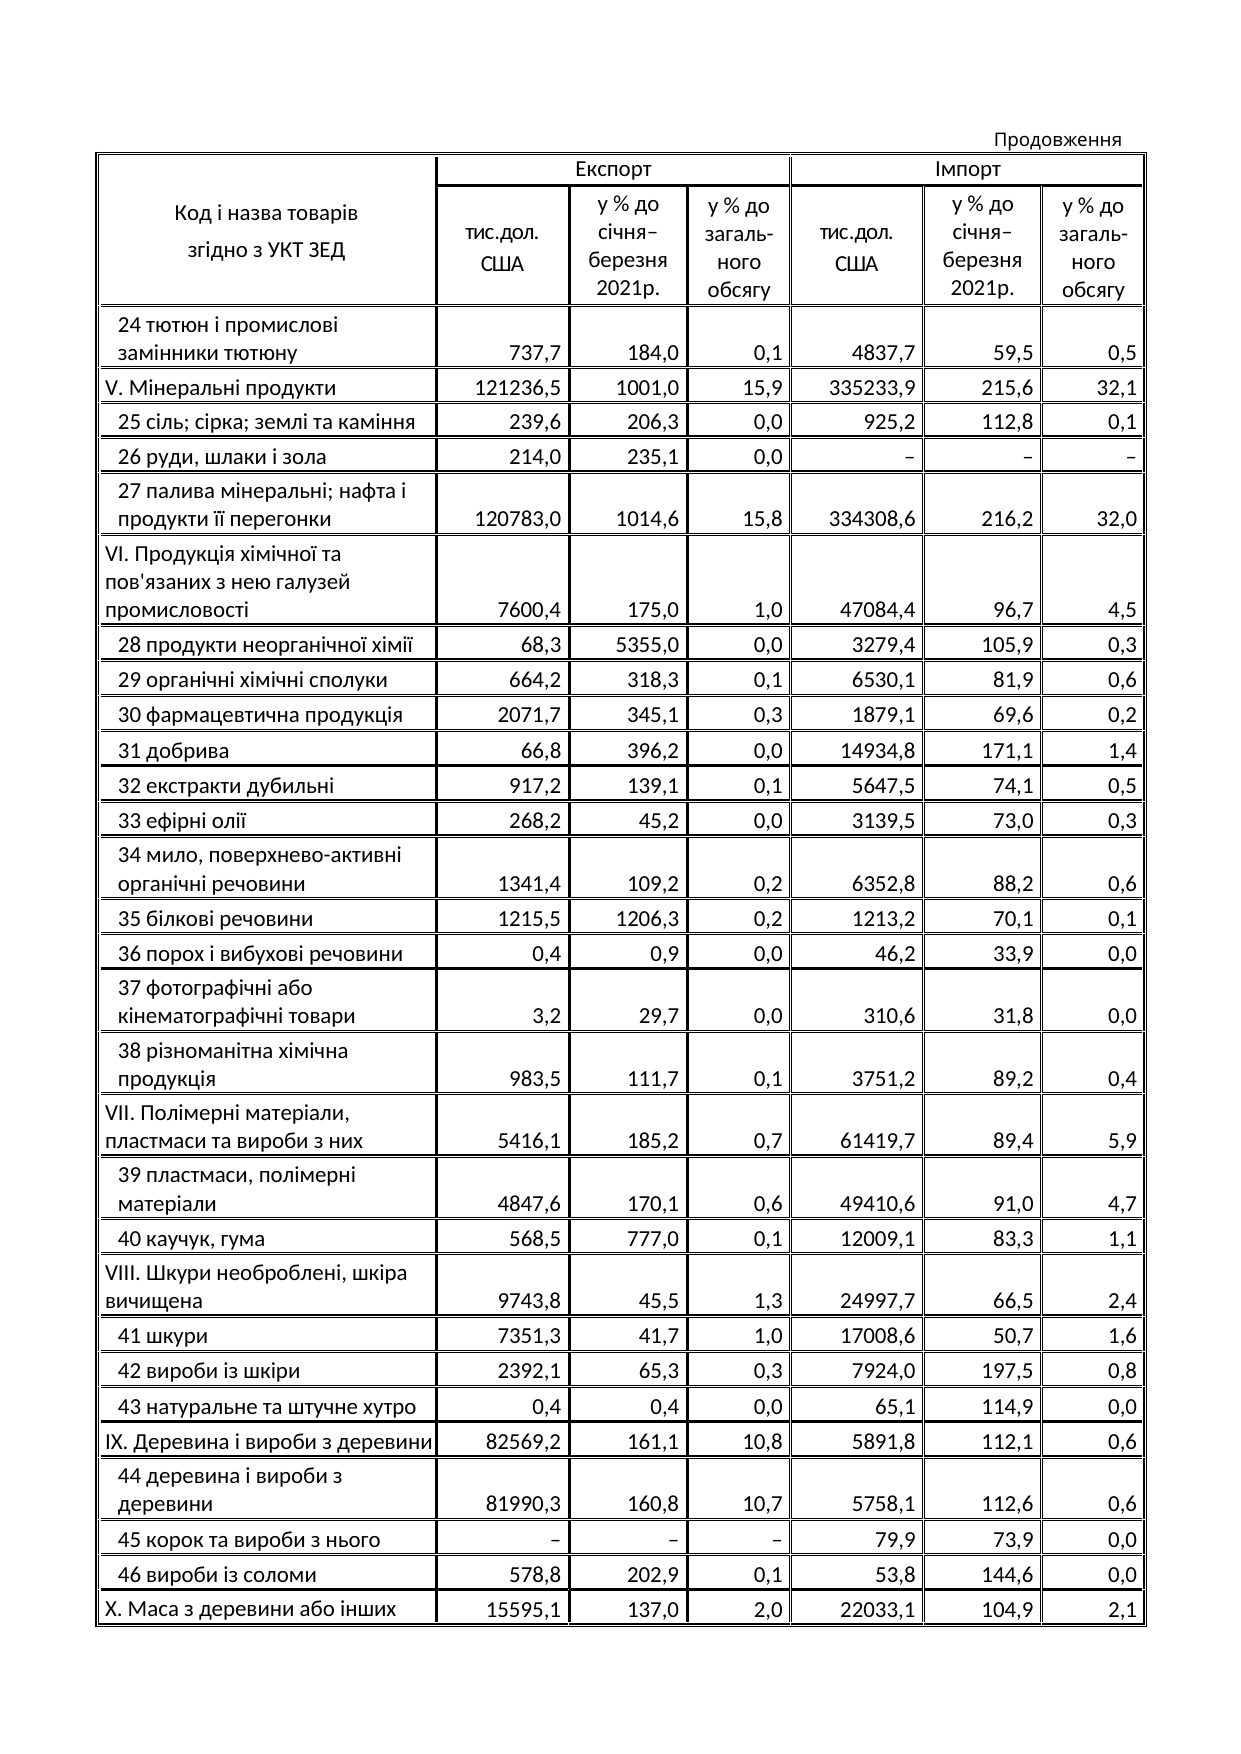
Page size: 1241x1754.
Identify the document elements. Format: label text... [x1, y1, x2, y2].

table_cell 33,9 [925, 935, 1040, 967]
table_cell 4,7 [1043, 1154, 1144, 1217]
table_cell 1213,2 [792, 900, 922, 932]
table_cell 0,6 [1043, 834, 1144, 897]
table_cell 345,1 [571, 697, 686, 729]
table_cell 3,2 [438, 970, 568, 1029]
table_cell 31,8 [925, 970, 1040, 1029]
table_cell 0,7 [689, 1095, 789, 1154]
table_cell 1,0 [689, 1318, 789, 1349]
table_cell 0,0 [689, 439, 789, 470]
table_cell VIII. Шкури необроблені, шкіра вичищена [97, 1252, 436, 1314]
table_cell 5416,1 [438, 1095, 568, 1154]
table_cell 0,1 [689, 1220, 789, 1252]
table_cell 4837,7 [792, 307, 922, 366]
table_cell 0,4 [438, 1388, 568, 1420]
table_cell IX. Деревина і вироби з деревини [99, 1420, 435, 1455]
table_cell 1,3 [689, 1255, 789, 1314]
table_cell 28 продукти неорганiчної хiмiї [99, 623, 435, 658]
table_cell 1341,4 [438, 838, 568, 897]
table_cell 3139,5 [792, 803, 922, 834]
table_cell 1,6 [1043, 1314, 1144, 1349]
table_cell у % до загаль-ного обсягу [1043, 184, 1143, 303]
table_cell 41,7 [571, 1318, 686, 1349]
table_cell 925,2 [792, 404, 922, 435]
table_cell 32,0 [1043, 470, 1144, 533]
table_cell 0,4 [438, 935, 568, 967]
table_cell 96,7 [925, 536, 1040, 623]
table_cell 88,2 [925, 838, 1040, 897]
table_cell 0,5 [1043, 764, 1143, 799]
table_cell 105,9 [925, 627, 1040, 658]
table_cell 335233,9 [792, 369, 922, 401]
table_cell 47084,4 [792, 536, 922, 623]
table_cell 82569,2 [438, 1423, 568, 1455]
table_cell 2,4 [1042, 1252, 1145, 1314]
table_cell 112,8 [925, 404, 1040, 435]
table_cell 65,1 [792, 1388, 922, 1420]
table_cell 0,3 [689, 697, 789, 729]
table_cell 9743,8 [438, 1255, 568, 1314]
table_cell 5647,5 [792, 767, 922, 799]
table_cell 49410,6 [792, 1158, 922, 1217]
table_cell 39 пластмаси, полімерні матеріали [99, 1154, 435, 1217]
table_cell 737,7 [438, 307, 568, 366]
table_cell 26 руди, шлаки і зола [99, 435, 435, 470]
table_cell 235,1 [571, 439, 686, 470]
table_cell 15595,1 [436, 1591, 569, 1623]
table_cell 70,1 [925, 900, 1040, 932]
table_cell – [792, 439, 922, 470]
table_cell 24 тютюн і промислові замінники тютюну [99, 304, 435, 366]
table_cell 917,2 [438, 767, 568, 799]
table_cell 268,2 [438, 803, 568, 834]
table_cell 91,0 [925, 1158, 1040, 1217]
table_cell 35 бiлковi речовини [97, 897, 436, 932]
table_cell 0,3 [1043, 799, 1144, 834]
table_cell 104,9 [924, 1591, 1042, 1623]
table_cell тис.дол. США [792, 187, 922, 303]
table_cell 777,0 [571, 1220, 686, 1252]
table_cell 40 каучук, гума [97, 1217, 436, 1252]
table_cell 89,2 [925, 1033, 1040, 1092]
table_cell 161,1 [571, 1423, 686, 1455]
table_cell VII. Полімерні матеріали, пластмаси та вироби з них [97, 1092, 436, 1154]
table_cell 10,8 [689, 1423, 789, 1455]
table_cell 0,1 [689, 1033, 789, 1092]
table_cell 36 порох і вибуховi речовини [97, 932, 436, 967]
table_cell 31 добрива [97, 729, 436, 764]
table_cell 112,1 [925, 1423, 1040, 1455]
table_cell X. Маса з деревини або інших волокнистих целюлозних матеріалів [97, 1588, 436, 1623]
table_cell 109,2 [571, 838, 686, 897]
table_cell 66,8 [438, 732, 568, 764]
table_cell 12009,1 [792, 1220, 922, 1252]
table_cell 0,8 [1043, 1350, 1144, 1385]
table_cell 568,5 [438, 1220, 568, 1252]
table_header Експорт [436, 155, 791, 184]
table_cell 0,0 [689, 404, 789, 435]
table_cell 111,7 [571, 1033, 686, 1092]
table_cell 46,2 [792, 935, 922, 967]
table_cell 2,0 [687, 1591, 791, 1623]
table_cell 0,0 [1043, 967, 1143, 1029]
table_cell 0,1 [689, 307, 789, 366]
table_cell 66,5 [925, 1255, 1040, 1314]
table_cell 0,0 [689, 732, 789, 764]
table_cell 43 натуральне та штучне хутро [97, 1385, 436, 1420]
table_cell – [925, 439, 1040, 470]
table_cell 81990,3 [438, 1459, 568, 1517]
table_cell – [438, 1521, 568, 1553]
table_cell 2071,7 [438, 697, 568, 729]
table_cell 0,4 [1043, 1030, 1144, 1092]
table_cell 171,1 [925, 732, 1040, 764]
table_cell 6352,8 [792, 838, 922, 897]
table_cell 32 екстракти дубильнi [99, 764, 435, 799]
table_cell 215,6 [925, 369, 1040, 401]
table_cell 29,7 [571, 970, 686, 1029]
table_cell 15,9 [689, 369, 789, 401]
table_cell 216,2 [925, 474, 1040, 533]
table_cell 0,1 [689, 1556, 789, 1588]
table_cell 53,8 [792, 1556, 922, 1588]
table_cell 0,6 [689, 1158, 789, 1217]
table_cell 396,2 [571, 732, 686, 764]
table_cell 5,9 [1042, 1092, 1145, 1154]
table_cell 27 палива мінеральні; нафта і продукти її перегонки [99, 470, 435, 533]
table_cell 81,9 [925, 662, 1040, 693]
table_cell 0,1 [689, 767, 789, 799]
table_cell 5355,0 [571, 627, 686, 658]
table_cell 1001,0 [571, 369, 686, 401]
table_cell 310,6 [792, 970, 922, 1029]
table_cell 318,3 [571, 662, 686, 693]
table_cell 7924,0 [792, 1353, 922, 1385]
table_cell 22033,1 [791, 1591, 923, 1623]
table_cell 0,3 [689, 1353, 789, 1385]
table_cell 25 сiль; сірка; землі та каміння [97, 401, 436, 435]
table_cell 10,7 [689, 1459, 789, 1517]
table_cell 185,2 [571, 1095, 686, 1154]
table_cell 68,3 [438, 627, 568, 658]
table_cell 1,0 [689, 536, 789, 623]
table_cell 1,4 [1042, 729, 1145, 764]
table_cell 0,2 [689, 838, 789, 897]
table_cell тис.дол. США [438, 187, 568, 303]
table_cell 120783,0 [438, 474, 568, 533]
table_cell 46 вироби із соломи [97, 1553, 436, 1588]
table_cell 44 деревина і вироби з деревини [99, 1455, 435, 1517]
table_cell 7600,4 [438, 536, 568, 623]
table_cell 112,6 [925, 1459, 1040, 1517]
table_cell 0,6 [1043, 658, 1144, 693]
table_cell 0,3 [1043, 623, 1144, 658]
table_cell 15,8 [689, 474, 789, 533]
table_cell 4847,6 [438, 1158, 568, 1217]
table_cell 0,1 [689, 662, 789, 693]
table_cell 0,1 [1042, 897, 1145, 932]
table_cell у % до січня–березня 2021р. [925, 187, 1040, 303]
table_cell 139,1 [571, 767, 686, 799]
table_cell 5891,8 [792, 1423, 922, 1455]
table_cell 34 мило, поверхнево-активні органічні речовини [99, 834, 435, 897]
table_cell 0,1 [1042, 401, 1145, 435]
table_cell 184,0 [571, 307, 686, 366]
table_cell 29 органiчнi хiмiчнi сполуки [99, 658, 435, 693]
table_cell 89,4 [925, 1095, 1040, 1154]
table_cell 0,0 [1043, 1518, 1144, 1553]
table_cell 73,0 [925, 803, 1040, 834]
table_header Код і назва товарів згідно з УКТ ЗЕД [99, 155, 436, 303]
table_cell 0,0 [1042, 1385, 1145, 1420]
table_cell 3751,2 [792, 1033, 922, 1092]
table_cell 2392,1 [438, 1353, 568, 1385]
table_cell 0,0 [689, 803, 789, 834]
table_cell 38 різноманітна хімічна продукція [99, 1030, 435, 1092]
table_cell 664,2 [438, 662, 568, 693]
table_cell 79,9 [792, 1521, 922, 1553]
table_cell 69,6 [925, 697, 1040, 729]
table_cell 1014,6 [571, 474, 686, 533]
table_cell 45 корок та вироби з нього [99, 1518, 435, 1553]
table_cell 2,1 [1042, 1588, 1145, 1623]
table_cell 61419,7 [792, 1095, 922, 1154]
table_cell 175,0 [571, 536, 686, 623]
table_header Імпорт [791, 155, 1143, 184]
table_cell 59,5 [925, 307, 1040, 366]
table_cell 214,0 [438, 439, 568, 470]
table_cell 74,1 [925, 767, 1040, 799]
table_cell 65,3 [571, 1353, 686, 1385]
table_cell 50,7 [925, 1318, 1040, 1349]
table_cell – [689, 1521, 789, 1553]
table_cell 160,8 [571, 1459, 686, 1517]
table_cell 239,6 [438, 404, 568, 435]
table_cell V. Мiнеральнi продукти [97, 366, 436, 401]
table_cell 0,2 [1043, 694, 1144, 729]
table_cell 202,9 [571, 1556, 686, 1588]
table_cell 3279,4 [792, 627, 922, 658]
table_cell 206,3 [571, 404, 686, 435]
table_cell 33 ефiрнi олії [99, 799, 435, 834]
table_cell 0,4 [571, 1388, 686, 1420]
table_cell 73,9 [925, 1521, 1040, 1553]
table_cell 121236,5 [438, 369, 568, 401]
table_cell у % до січня–березня 2021р. [571, 187, 686, 303]
table_cell 32,1 [1042, 366, 1145, 401]
table_cell 983,5 [438, 1033, 568, 1092]
table_cell 41 шкури [99, 1314, 435, 1349]
table_cell 0,0 [1042, 932, 1145, 967]
table_cell 45,5 [571, 1255, 686, 1314]
table_cell 42 вироби із шкiри [99, 1350, 435, 1385]
table_cell у % до загаль-ного обсягу [689, 187, 789, 303]
table_cell 0,0 [689, 1388, 789, 1420]
table_cell 4,5 [1042, 533, 1145, 623]
table_cell 144,6 [925, 1556, 1040, 1588]
table_cell 0,2 [689, 900, 789, 932]
table_cell 17008,6 [792, 1318, 922, 1349]
table_cell 45,2 [571, 803, 686, 834]
table_cell 24997,7 [792, 1255, 922, 1314]
table_cell 1206,3 [571, 900, 686, 932]
table_cell 1,1 [1042, 1217, 1145, 1252]
table_cell 5758,1 [792, 1459, 922, 1517]
table_cell 0,6 [1043, 1455, 1144, 1517]
table_cell 0,0 [1042, 1553, 1145, 1588]
table_cell 7351,3 [438, 1318, 568, 1349]
table_cell 0,0 [689, 935, 789, 967]
table_cell 1879,1 [792, 697, 922, 729]
table_cell – [1043, 435, 1144, 470]
table_cell 170,1 [571, 1158, 686, 1217]
table_cell 83,3 [925, 1220, 1040, 1252]
table_cell 0,9 [571, 935, 686, 967]
table_cell 0,6 [1043, 1420, 1143, 1455]
table_cell 6530,1 [792, 662, 922, 693]
table_cell 30 фармацевтична продукція [99, 694, 435, 729]
table_cell – [571, 1521, 686, 1553]
table_cell 137,0 [569, 1591, 687, 1623]
table_cell 197,5 [925, 1353, 1040, 1385]
table_cell 578,8 [438, 1556, 568, 1588]
table_cell 0,0 [689, 970, 789, 1029]
table_cell VI. Продукція хімічної та пов'язаних з нею галузей промисловостi [97, 533, 436, 623]
table_cell 1215,5 [438, 900, 568, 932]
table_cell 334308,6 [792, 474, 922, 533]
table_cell 114,9 [925, 1388, 1040, 1420]
table_cell 14934,8 [792, 732, 922, 764]
table_cell 0,5 [1043, 304, 1144, 366]
table_cell 37 фотографічні або кiнематографічні товари [99, 967, 435, 1029]
table_cell 0,0 [689, 627, 789, 658]
